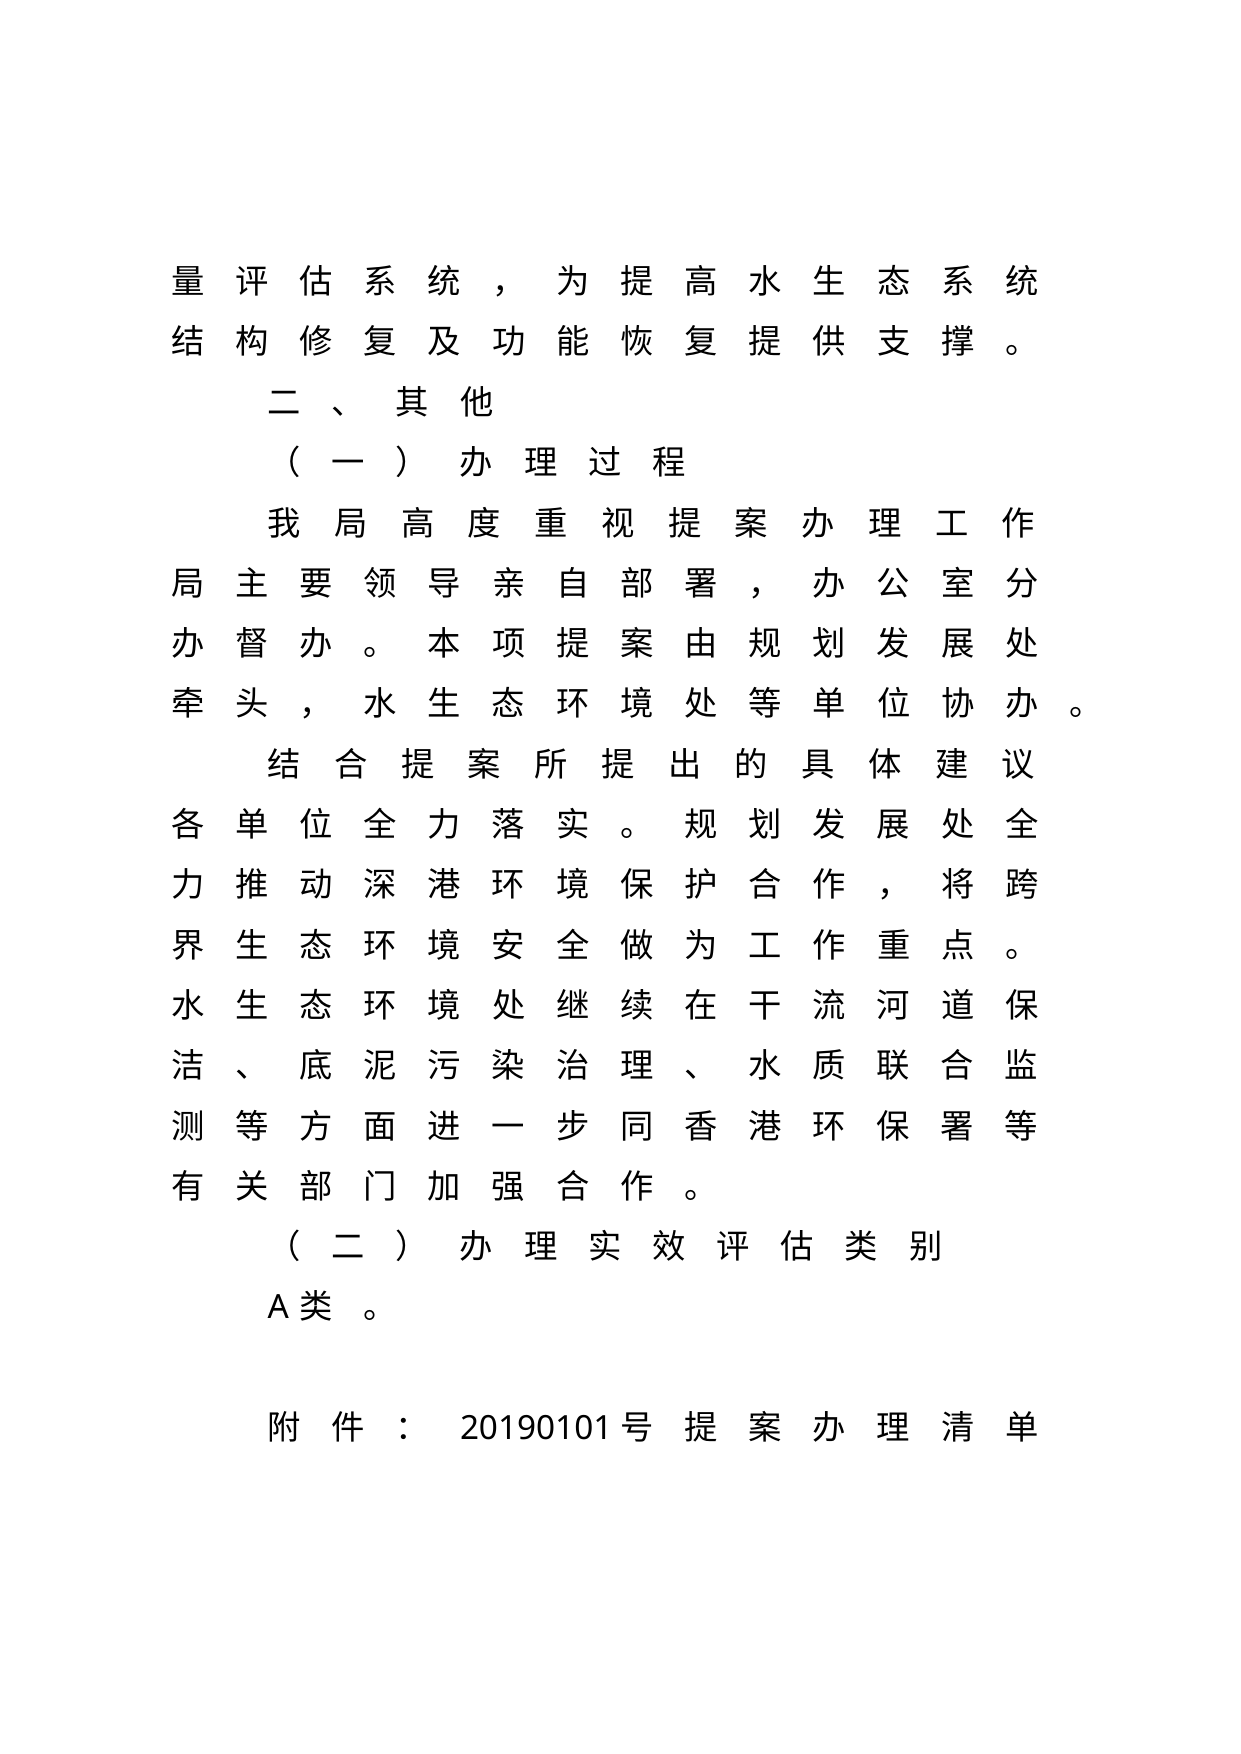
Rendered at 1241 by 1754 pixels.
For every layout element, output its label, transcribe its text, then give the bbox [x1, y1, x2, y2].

text （二）办理实效评估类别 [171, 1214, 1069, 1274]
text （一）办理过程 [171, 430, 1069, 490]
text 结合提案所提出的具体建议，各单位全力落实。规划发展处全力推动深港环境保护合作，将跨界生态环境安全做为工作重点。水生态环境处继续在干流河道保洁、底泥污染治理、水质联合监测等方面进一步同香港环保署等有关部门加强合作。 [171, 731, 1069, 1214]
text A类。 [171, 1274, 1069, 1334]
text 二、其他 [171, 369, 1069, 430]
text 我局高度重视提案办理工作，局主要领导亲自部署，办公室分办督办。本项提案由规划发展处牵头，水生态环境处等单位协办。 [171, 490, 1069, 731]
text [171, 249, 1069, 369]
text 附件：20190101号提案办理清单 [171, 1395, 1069, 1455]
